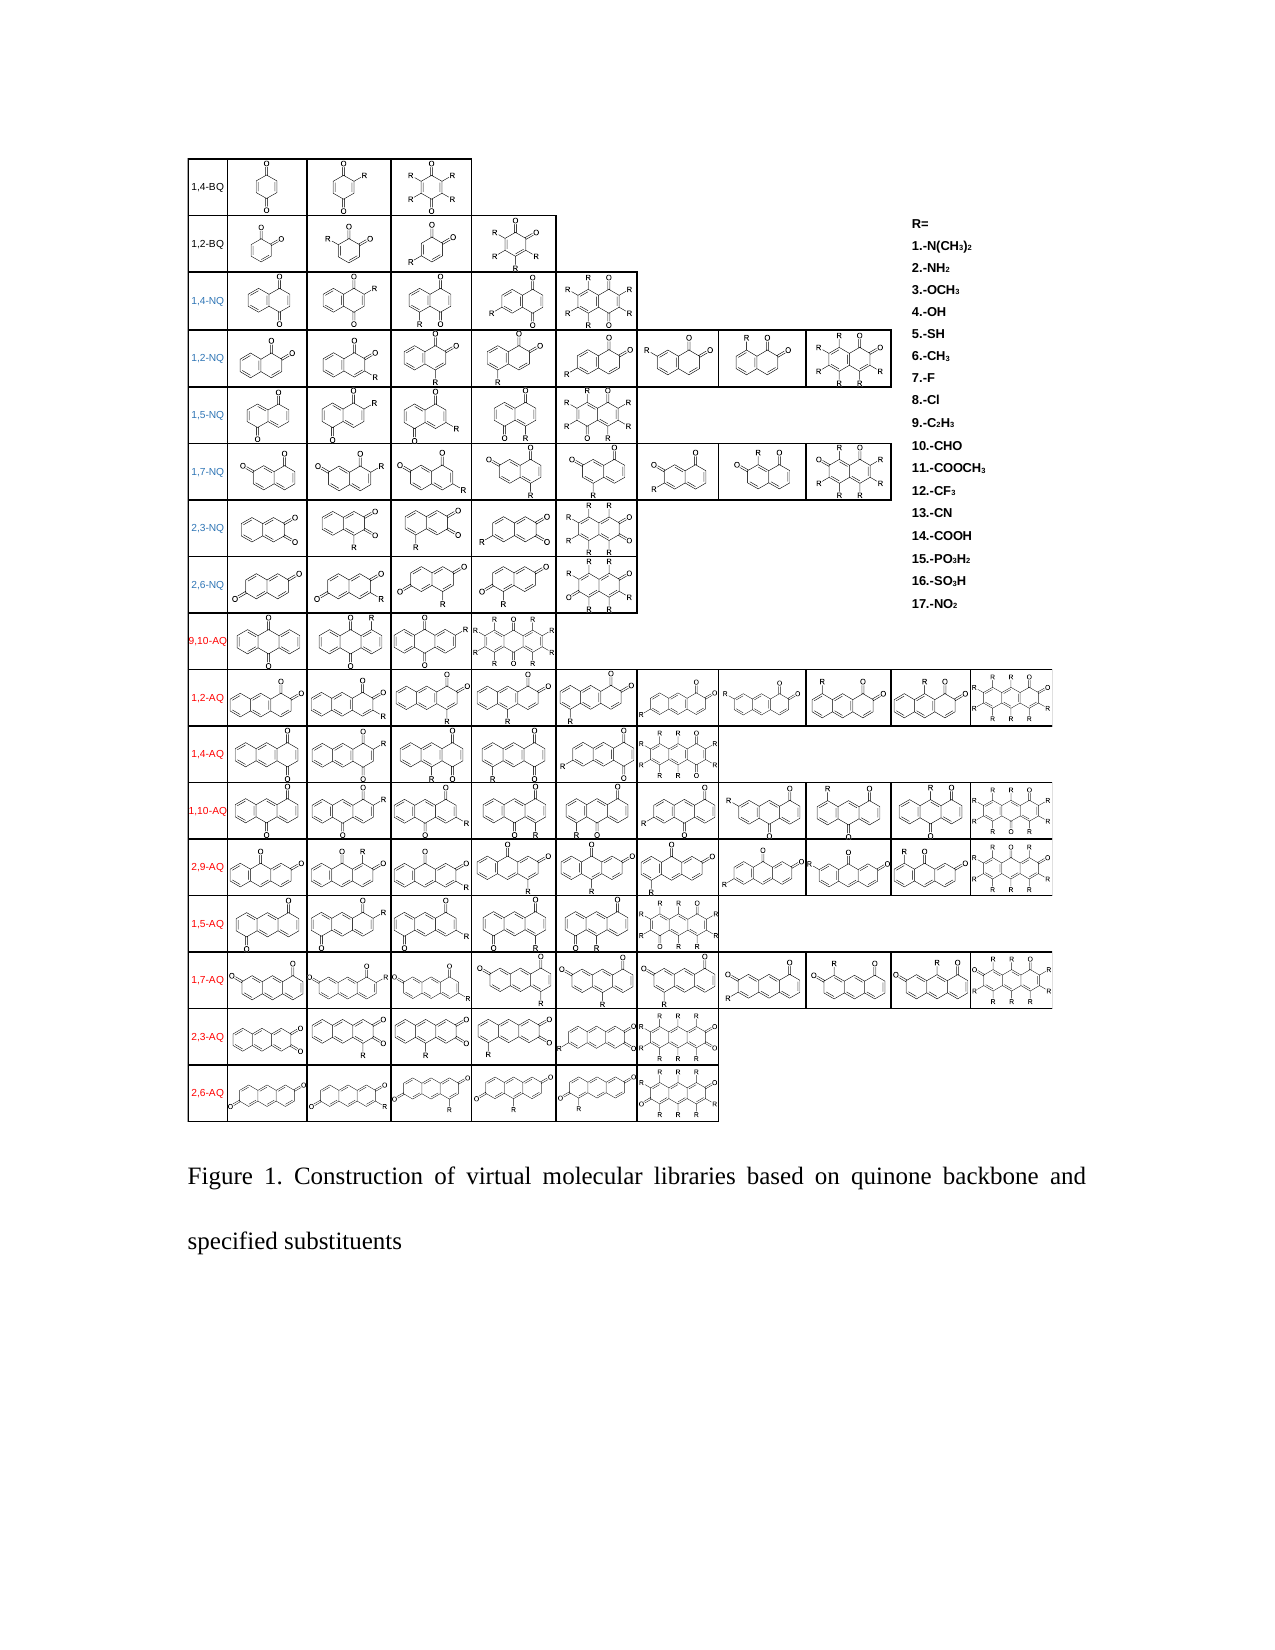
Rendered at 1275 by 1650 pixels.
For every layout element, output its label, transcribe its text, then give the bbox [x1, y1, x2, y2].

text Figure 1. Construction of virtual molecular libraries based on quinone backbone and specified substituents [187, 1159, 1087, 1256]
